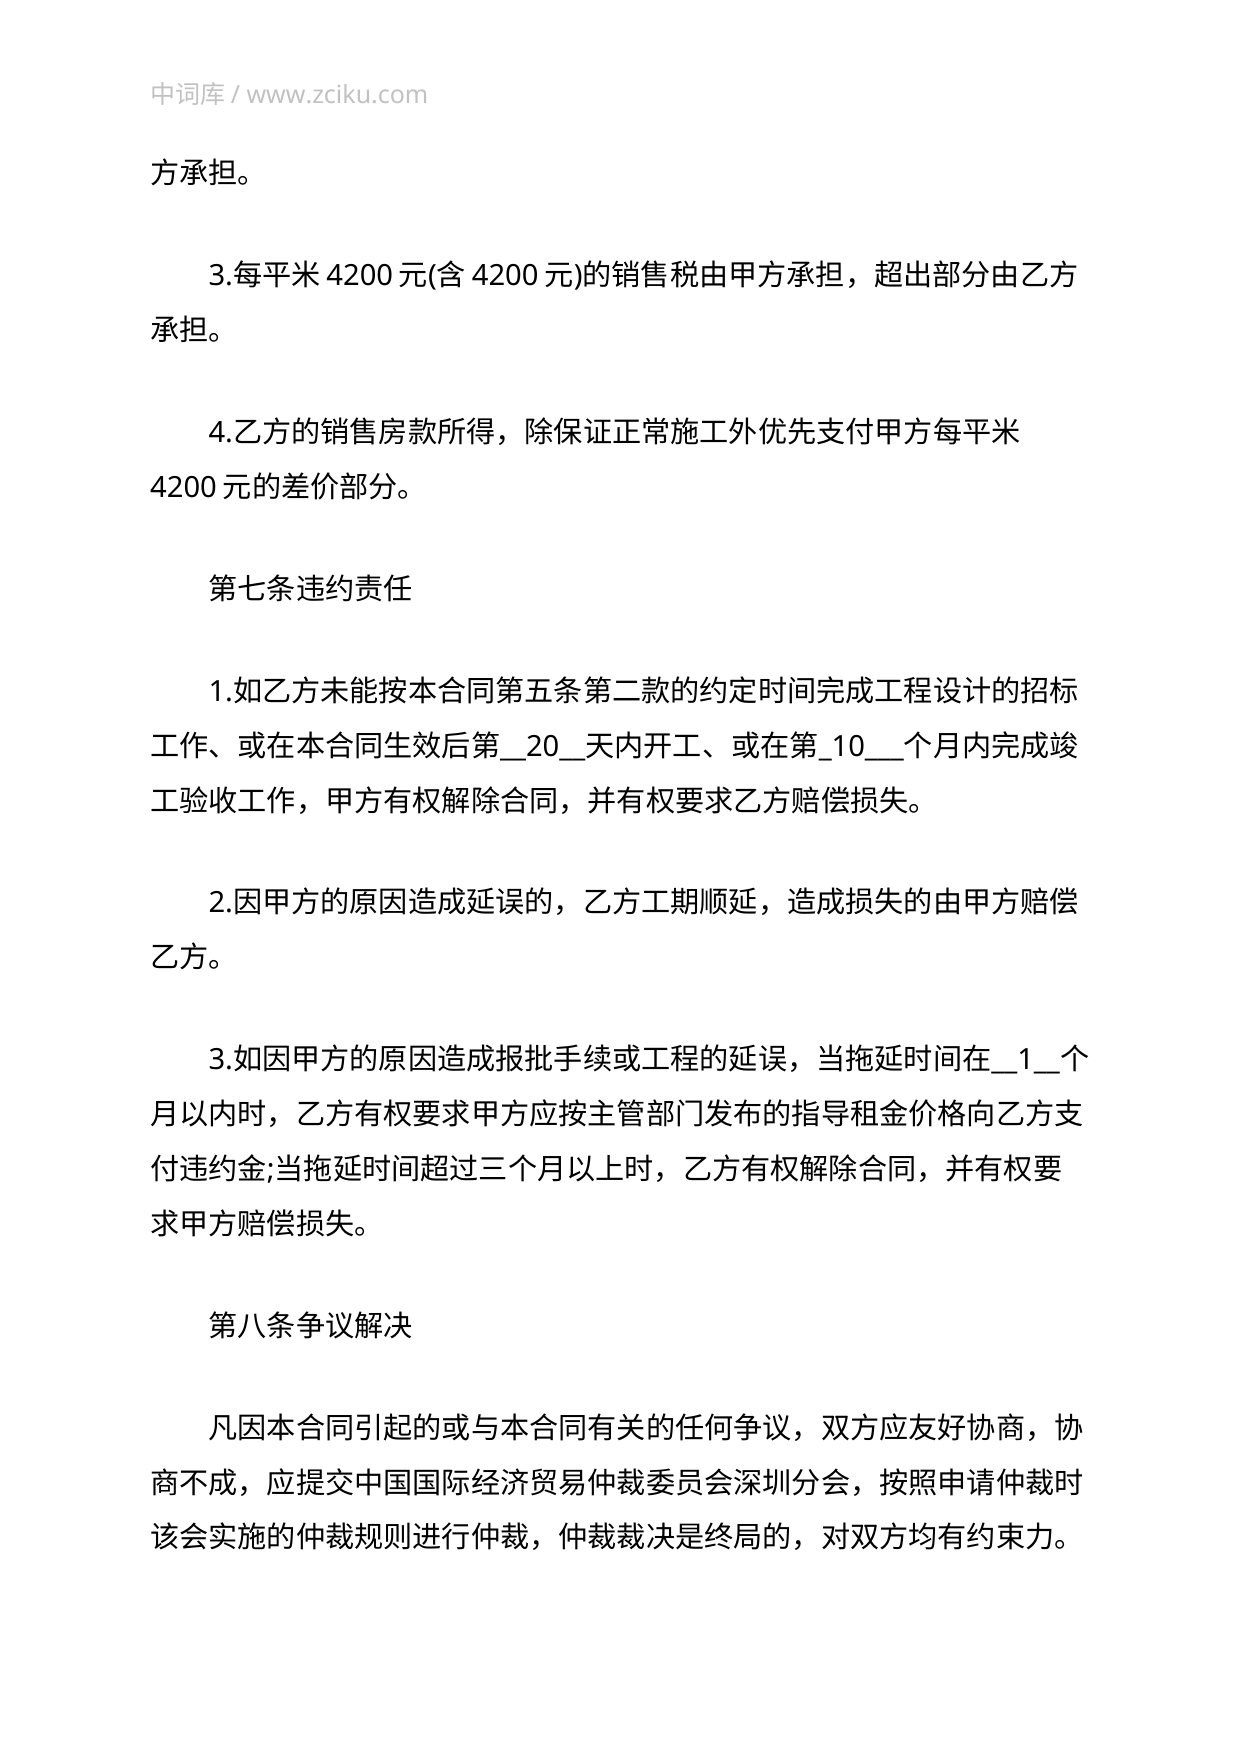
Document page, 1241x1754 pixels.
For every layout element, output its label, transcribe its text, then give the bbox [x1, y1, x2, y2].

text 3.如因甲方的原因造成报批手续或工程的延误，当拖延时间在__1__个月以内时，乙方有权要求甲方应按主管部门发布的指导租金价格向乙方支付违约金;当拖延时间超过三个月以上时，乙方有权解除合同，并有权要求甲方赔偿损失。 [150, 1036, 1090, 1243]
text 2.因甲方的原因造成延误的，乙方工期顺延，造成损失的由甲方赔偿乙方。 [150, 879, 1090, 976]
text 第八条争议解决 [150, 1302, 1090, 1345]
text 第七条违约责任 [150, 566, 1090, 608]
text 凡因本合同引起的或与本合同有关的任何争议，双方应友好协商，协商不成，应提交中国国际经济贸易仲裁委员会深圳分会，按照申请仲裁时该会实施的仲裁规则进行仲裁，仲裁裁决是终局的，对双方均有约束力。 [150, 1404, 1090, 1556]
text 1.如乙方未能按本合同第五条第二款的约定时间完成工程设计的招标工作、或在本合同生效后第__20__天内开工、或在第_10___个月内完成竣工验收工作，甲方有权解除合同，并有权要求乙方赔偿损失。 [150, 667, 1090, 819]
text 4.乙方的销售房款所得，除保证正常施工外优先支付甲方每平米4200元的差价部分。 [150, 408, 1090, 506]
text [150, 150, 1090, 192]
text 3.每平米4200元(含4200元)的销售税由甲方承担，超出部分由乙方承担。 [150, 252, 1090, 349]
